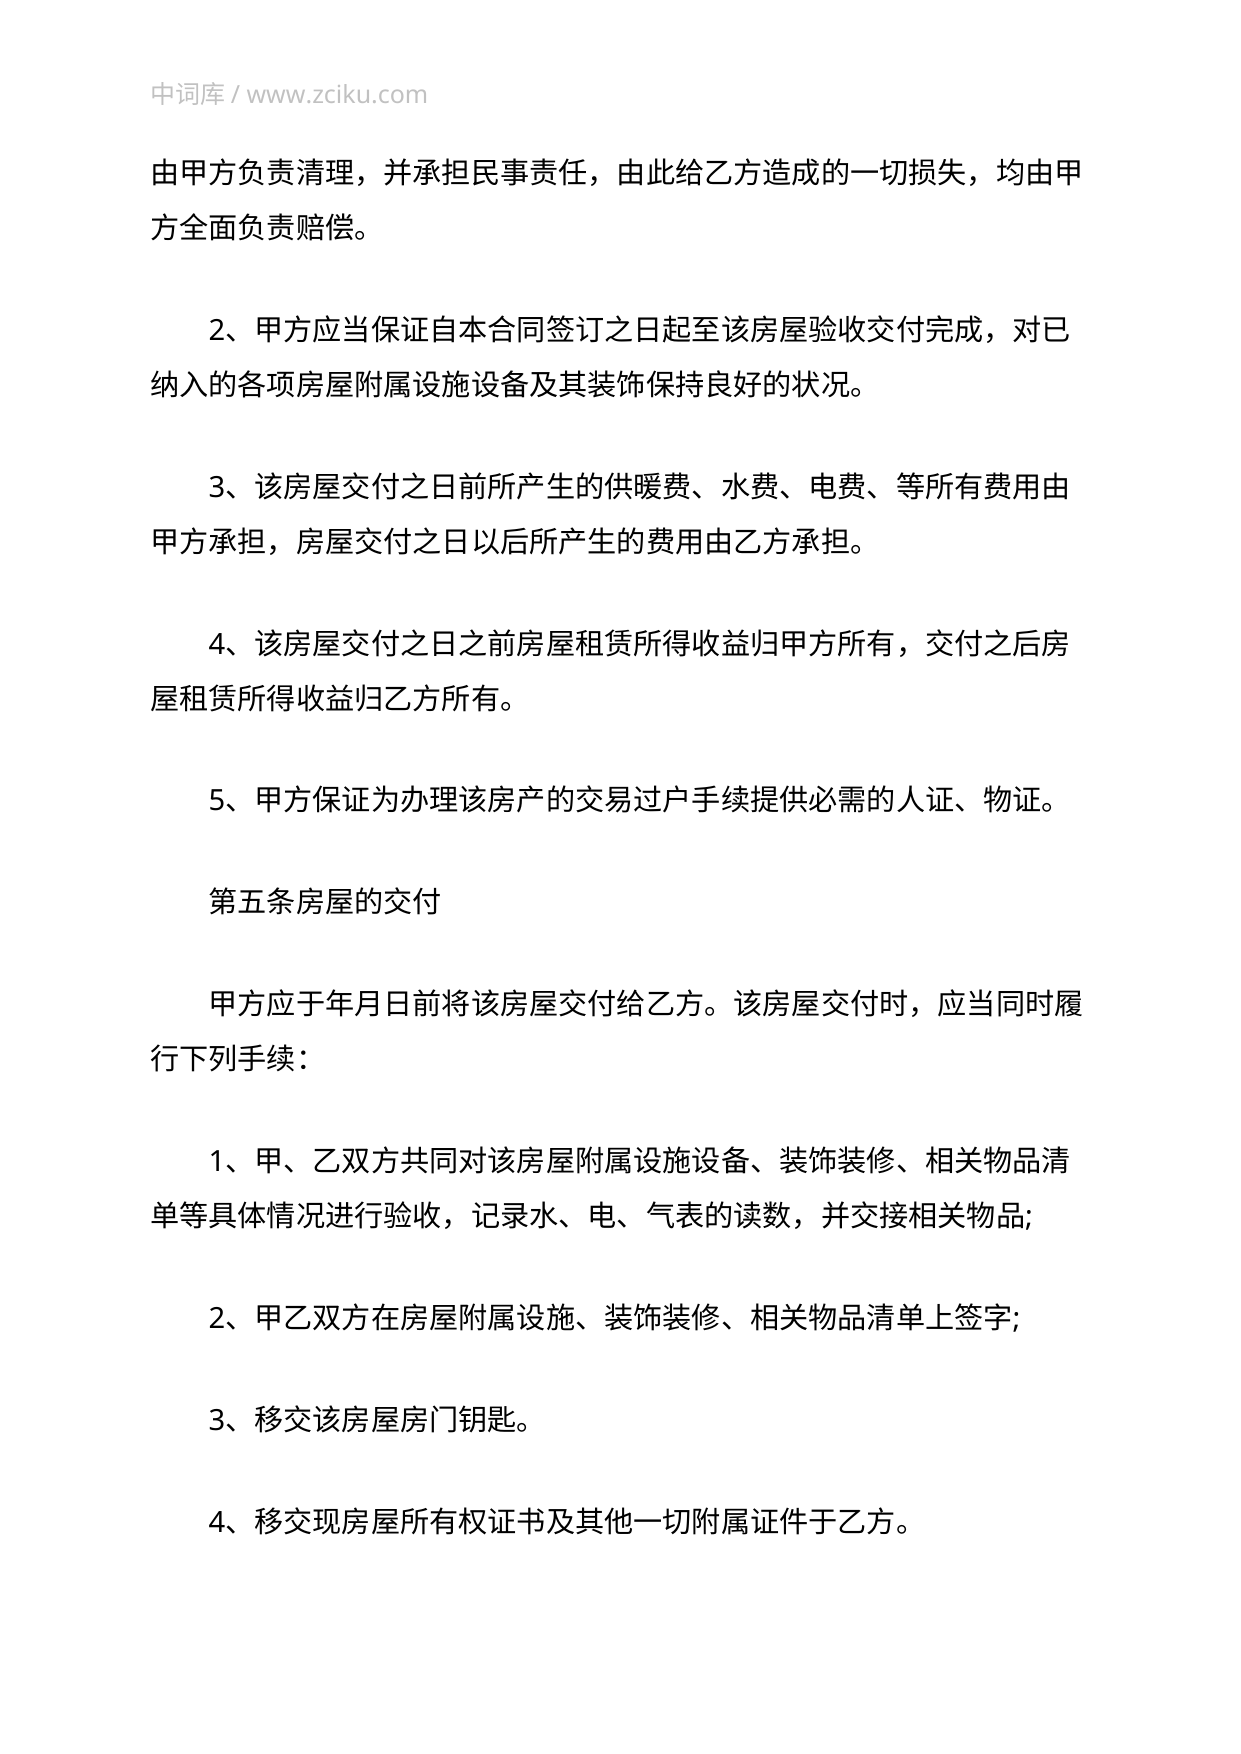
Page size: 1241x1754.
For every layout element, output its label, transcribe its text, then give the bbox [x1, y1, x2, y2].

text 2、甲方应当保证自本合同签订之日起至该房屋验收交付完成，对已纳入的各项房屋附属设施设备及其装饰保持良好的状况。 [150, 307, 1090, 404]
text 4、该房屋交付之日之前房屋租赁所得收益归甲方所有，交付之后房屋租赁所得收益归乙方所有。 [150, 620, 1090, 717]
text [150, 150, 1090, 247]
text 第五条房屋的交付 [150, 879, 1090, 921]
text 4、移交现房屋所有权证书及其他一切附属证件于乙方。 [150, 1498, 1090, 1541]
text 甲方应于年月日前将该房屋交付给乙方。该房屋交付时，应当同时履行下列手续： [150, 981, 1090, 1078]
text 3、该房屋交付之日前所产生的供暖费、水费、电费、等所有费用由甲方承担，房屋交付之日以后所产生的费用由乙方承担。 [150, 463, 1090, 561]
text 5、甲方保证为办理该房产的交易过户手续提供必需的人证、物证。 [150, 777, 1090, 819]
text 1、甲、乙双方共同对该房屋附属设施设备、装饰装修、相关物品清单等具体情况进行验收，记录水、电、气表的读数，并交接相关物品; [150, 1137, 1090, 1235]
text 2、甲乙双方在房屋附属设施、装饰装修、相关物品清单上签字; [150, 1294, 1090, 1337]
text 3、移交该房屋房门钥匙。 [150, 1396, 1090, 1439]
